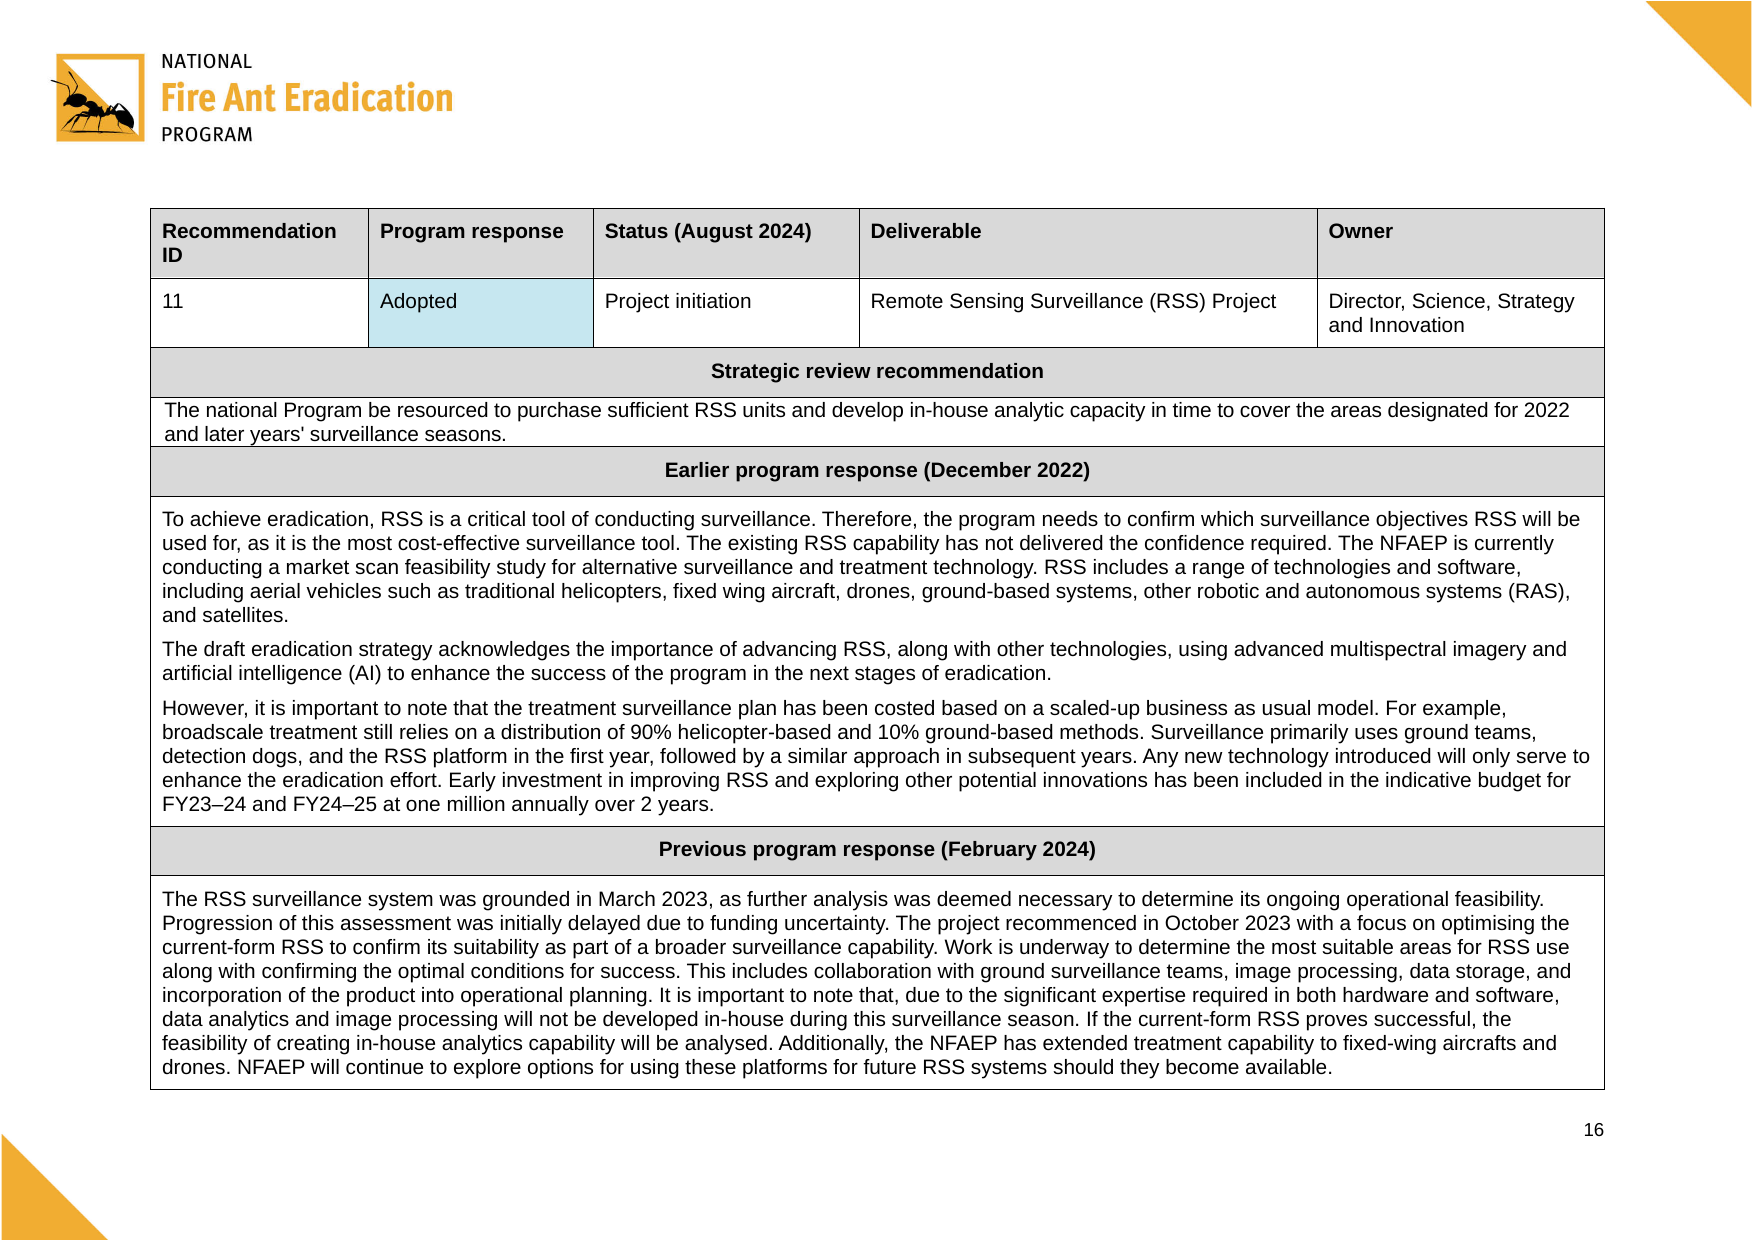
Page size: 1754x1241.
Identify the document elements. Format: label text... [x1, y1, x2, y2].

table_cell Adopted [369, 279, 593, 347]
table_cell The RSS surveillance system was grounded in March 2023, as further analysis was deemed necessary to determine its ongoing operational feasibility. Progression of this assessment was initially delayed due to funding uncertainty. The project recommenced in October 2023 with a focus on optimising the current-form RSS to confirm its suitability as part of a broader surveillance capability. Work is underway to determine the most suitable areas for RSS use along with confirming the optimal conditions for success. This includes collaboration with ground surveillance teams, image processing, data storage, and incorporation of the product into operational planning. It is important to note that, due to the significant expertise required in both hardware and software, data analytics and image processing will not be developed in-house during this surveillance season. If the current-form RSS proves successful, the feasibility of creating in-house analytics capability will be analysed. Additionally, the NFAEP has extended treatment capability to fixed-wing aircrafts and drones. NFAEP will continue to explore options for using these platforms for future RSS systems should they become available. [151, 876, 1604, 1089]
table_header Recommendation ID [151, 209, 368, 277]
picture [3, 0, 523, 160]
table_cell Strategic review recommendation [151, 348, 1604, 397]
table_cell 11 [151, 279, 368, 347]
table_header Deliverable [860, 209, 1317, 277]
table_cell Project initiation [594, 279, 859, 347]
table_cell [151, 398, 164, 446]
table_cell Remote Sensing Surveillance (RSS) Project [860, 279, 1317, 347]
table_header Owner [1318, 209, 1604, 277]
table_cell Earlier program response (December 2022) [151, 447, 1604, 496]
table_cell Previous program response (February 2024) [151, 827, 1604, 875]
table_header Status (August 2024) [594, 209, 859, 277]
picture [1, 1120, 127, 1240]
table_cell To achieve eradication, RSS is a critical tool of conducting surveillance. Therefore, the program needs to confirm which surveillance objectives RSS will be used for, as it is the most cost-effective surveillance tool. The existing RSS capability has not delivered the confidence required. The NFAEP is currently conducting a market scan feasibility study for alternative surveillance and treatment technology. RSS includes a range of technologies and software, including aerial vehicles such as traditional helicopters, fixed wing aircraft, drones, ground-based systems, other robotic and autonomous systems (RAS), and satellites. The draft eradication strategy acknowledges the importance of advancing RSS, along with other technologies, using advanced multispectral imagery and artificial intelligence (AI) to enhance the success of the program in the next stages of eradication. However, it is important to note that the treatment surveillance plan has been costed based on a scaled-up business as usual model. For example, broadscale treatment still relies on a distribution of 90% helicopter-based and 10% ground-based methods. Surveillance primarily uses ground teams, detection dogs, and the RSS platform in the first year, followed by a similar approach in subsequent years. Any new technology introduced will only serve to enhance the eradication effort. Early investment in improving RSS and exploring other potential innovations has been included in the indicative budget for FY23–24 and FY24–25 at one million annually over 2 years. [151, 497, 1604, 826]
table_cell Director, Science, Strategy and Innovation [1318, 279, 1604, 347]
table_header Program response [369, 209, 593, 277]
picture [1613, 1, 1752, 162]
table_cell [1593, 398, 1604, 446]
